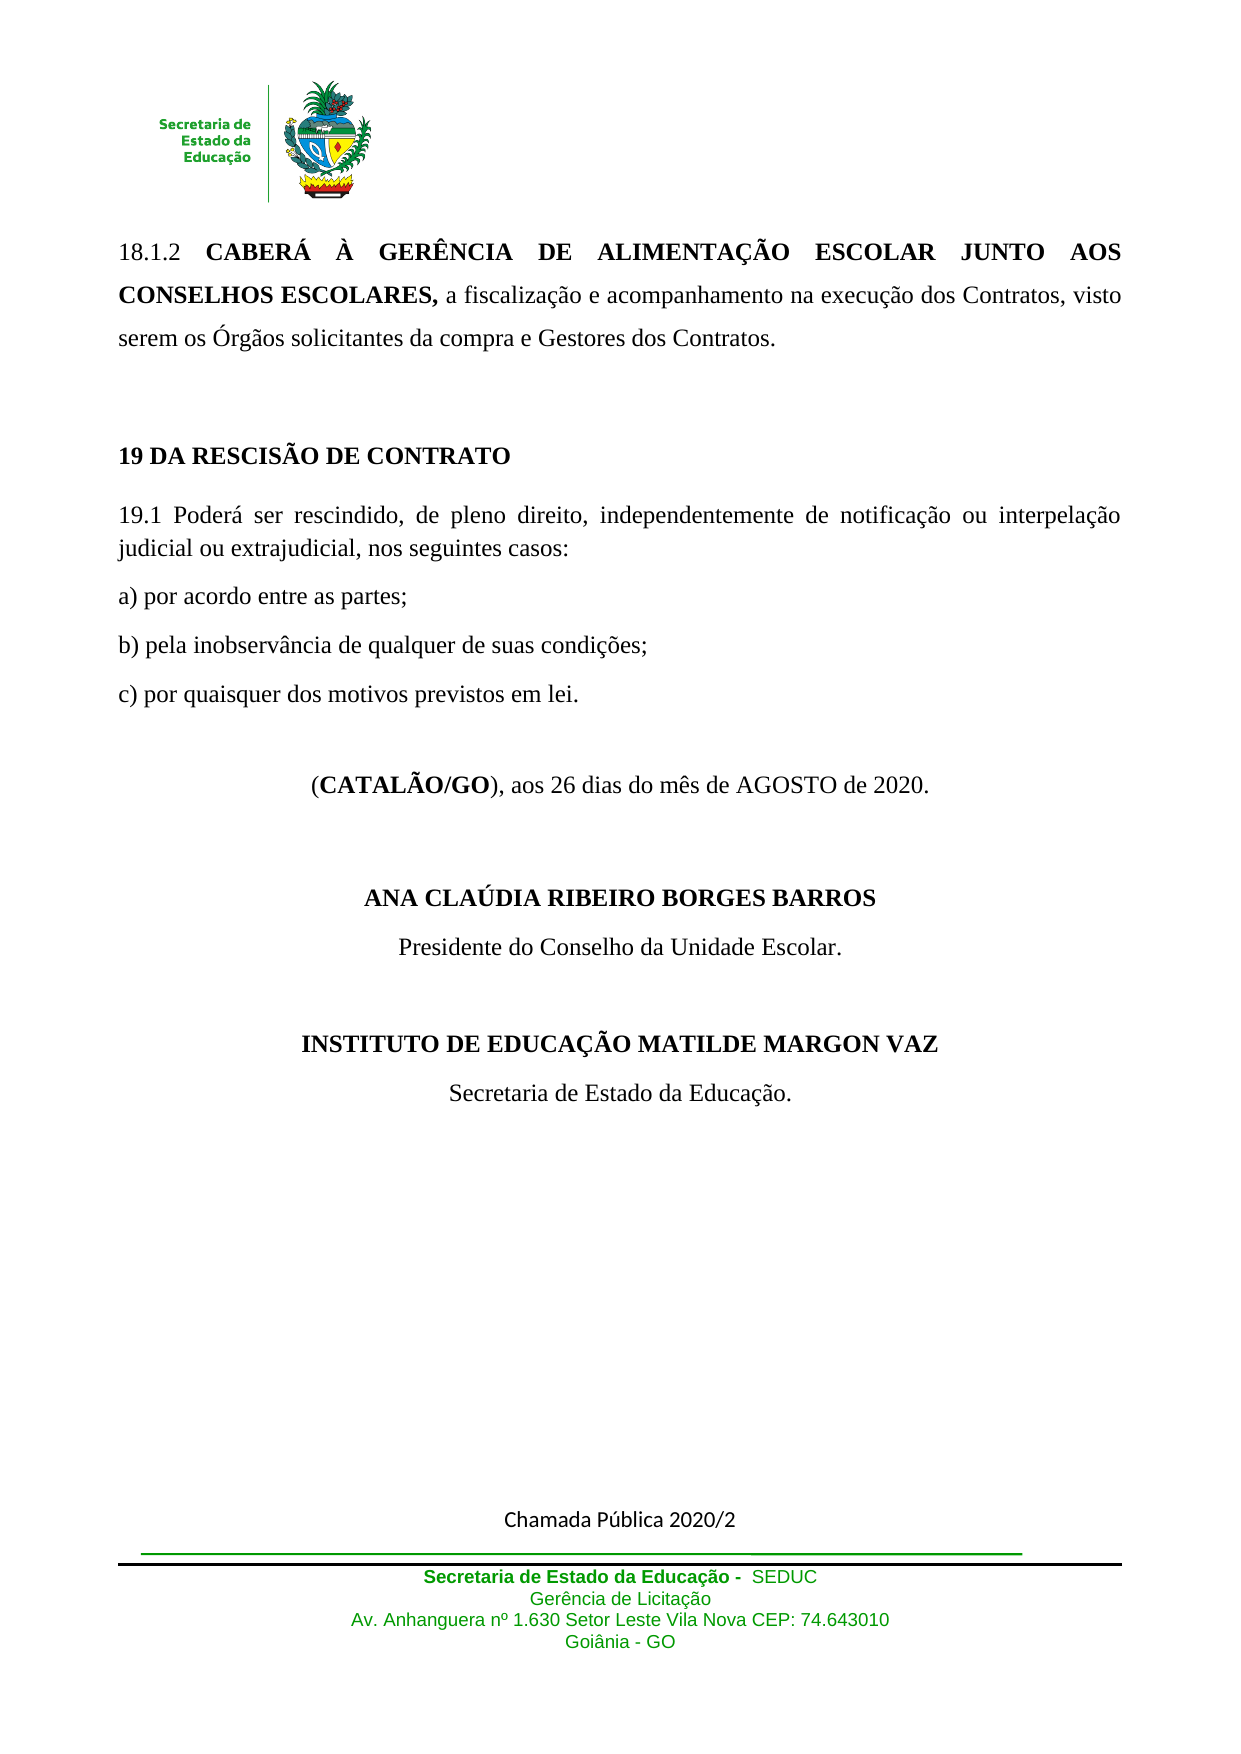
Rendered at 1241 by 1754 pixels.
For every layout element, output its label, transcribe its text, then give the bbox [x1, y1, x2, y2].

text INSTITUTO DE EDUCAÇÃO MATILDE MARGON VAZ [118, 1029, 1122, 1058]
text 18.1.2 CABERÁ À GERÊNCIA DE ALIMENTAÇÃO ESCOLAR JUNTO AOS CONSELHOS ESCOLARES, a fiscalização e acompanhamento na execução dos Contratos, visto serem os Órgãos solicitantes da compra e Gestores dos Contratos. [118, 237, 1122, 352]
text Presidente do Conselho da Unidade Escolar. [118, 932, 1122, 960]
text c) por quaisquer dos motivos previstos em lei. [118, 679, 1122, 707]
text Secretaria de Estado da Educação. [118, 1078, 1122, 1106]
text ANA CLAÚDIA RIBEIRO BORGES BARROS [118, 883, 1122, 912]
text 19 DA RESCISÃO DE CONTRATO [118, 441, 1122, 470]
picture [118, 73, 412, 210]
text 19.1 Poderá ser rescindido, de pleno direito, independentemente de notificação ou interpelação judicial ou extrajudicial, nos seguintes casos: [118, 500, 1122, 561]
text b) pela inobservância de qualquer de suas condições; [118, 630, 1122, 659]
text (CATALÃO/GO), aos 26 dias do mês de AGOSTO de 2020. [118, 770, 1122, 799]
text a) por acordo entre as partes; [118, 581, 1122, 610]
